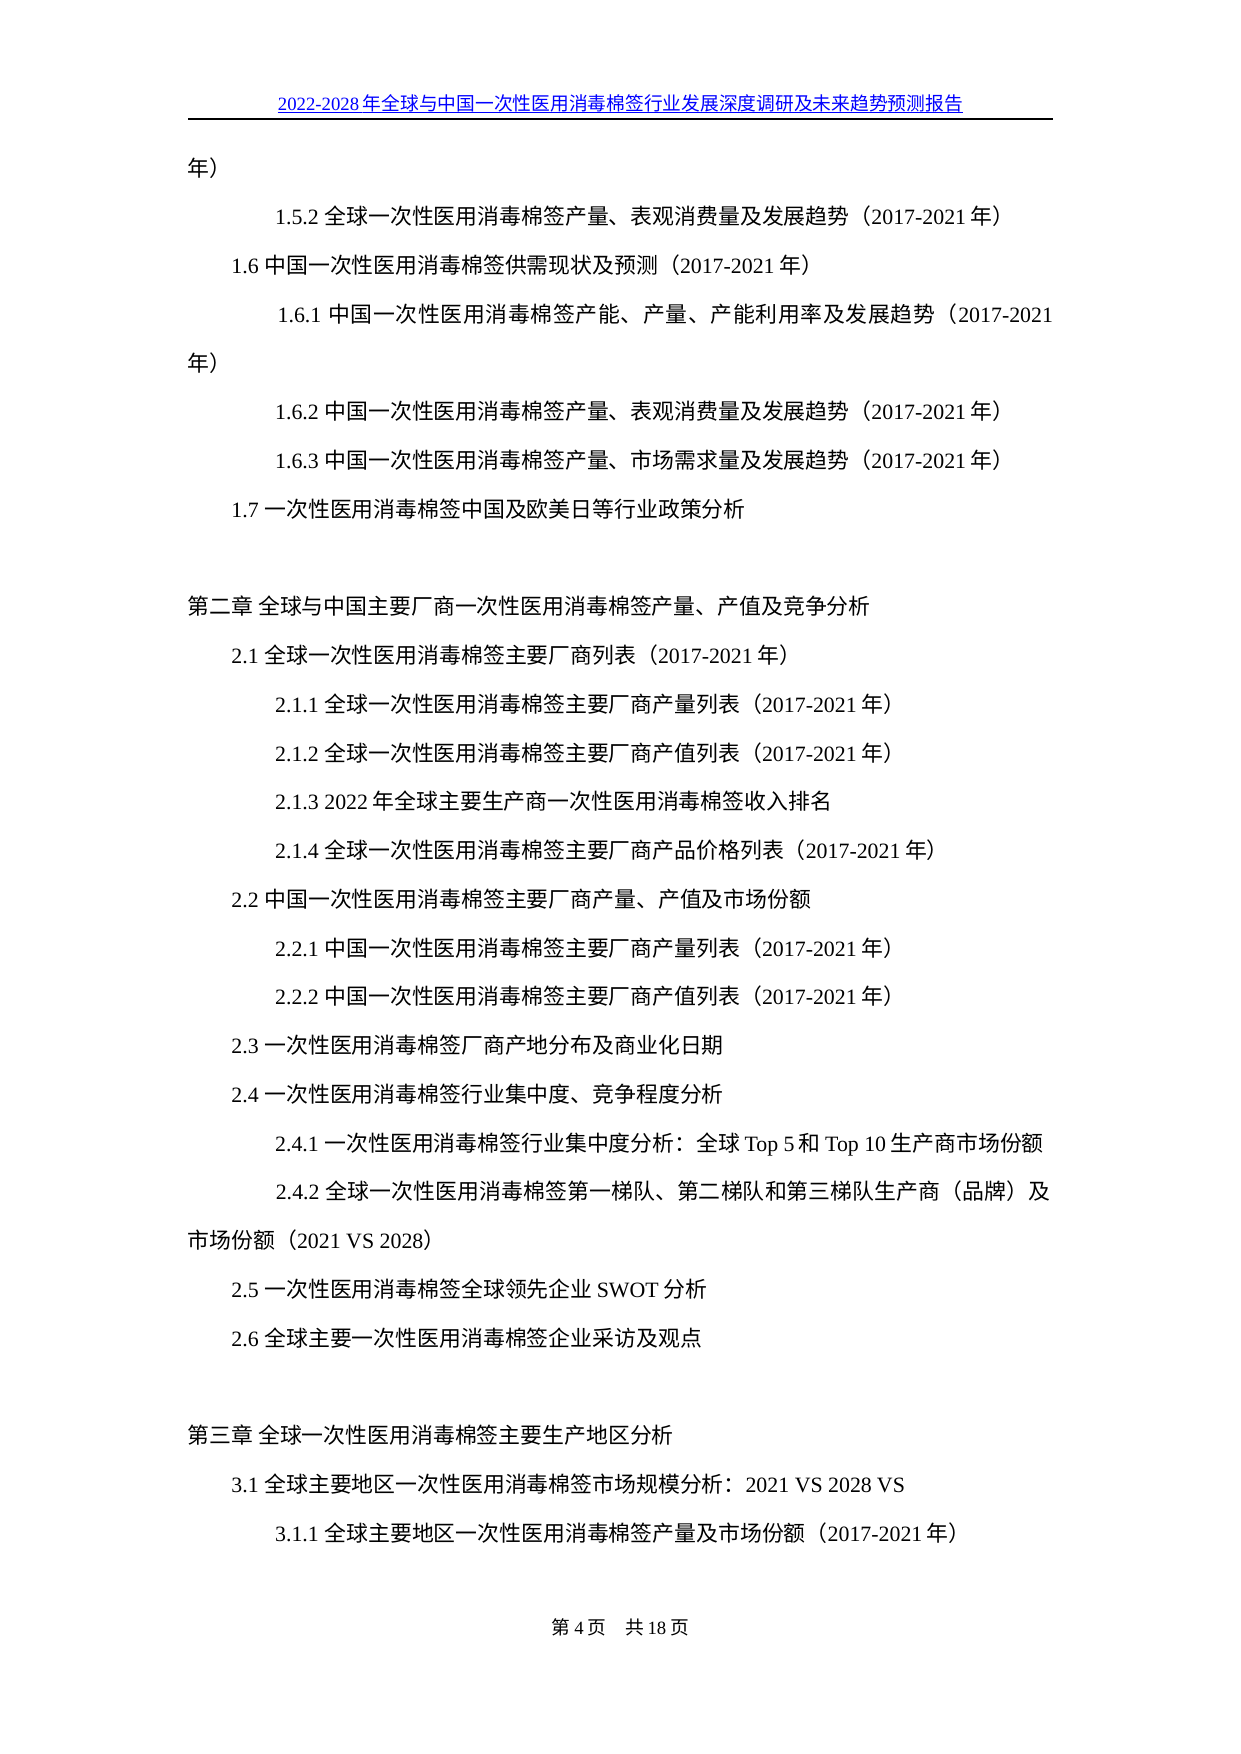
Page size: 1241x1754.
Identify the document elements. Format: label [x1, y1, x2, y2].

text [187, 150, 1053, 1548]
